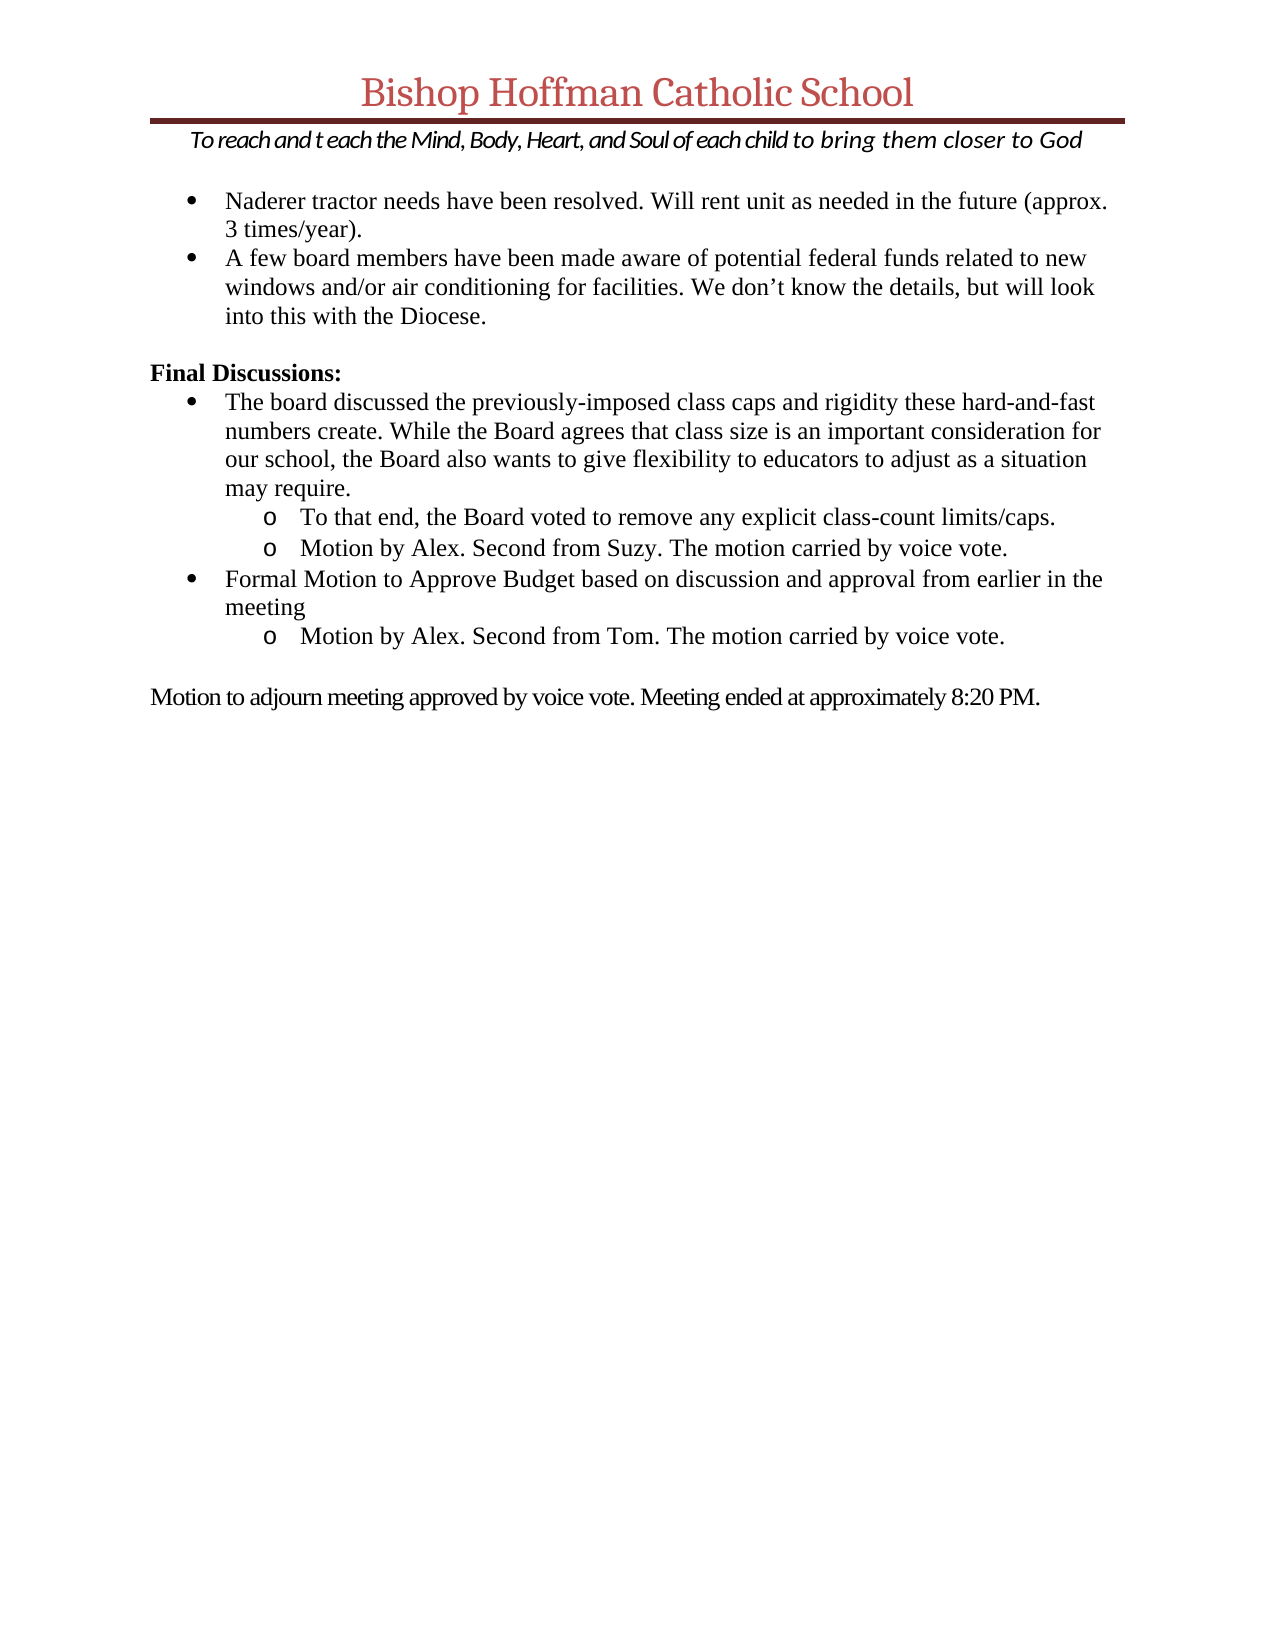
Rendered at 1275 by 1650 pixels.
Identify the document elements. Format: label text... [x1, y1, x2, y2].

list To that end, the Board voted to remove any explicit class-count limits/caps. [262, 502, 1125, 533]
list The board discussed the previously-imposed class caps and rigidity these hard-and-fast numbers create. While the Board agrees that class size is an important consideration for our school, the Board also wants to give flexibility to educators to adjust as a situation may require. [187, 387, 1125, 502]
list Naderer tractor needs have been resolved. Will rent unit as needed in the future (approx. 3 times/year). [187, 186, 1125, 243]
list Motion by Alex. Second from Suzy. The motion carried by voice vote. [262, 533, 1125, 564]
text Motion to adjourn meeting approved by voice vote. Meeting ended at approximately 8:20 PM. [150, 682, 1125, 711]
list A few board members have been made aware of potential federal funds related to new windows and/or air conditioning for facilities. We don’t know the details, but will look into this with the Diocese. [187, 243, 1125, 329]
list Motion by Alex. Second from Tom. The motion carried by voice vote. [262, 621, 1125, 652]
list Formal Motion to Approve Budget based on discussion and approval from earlier in the meeting [187, 564, 1125, 621]
text Final Discussions: [150, 358, 1125, 387]
